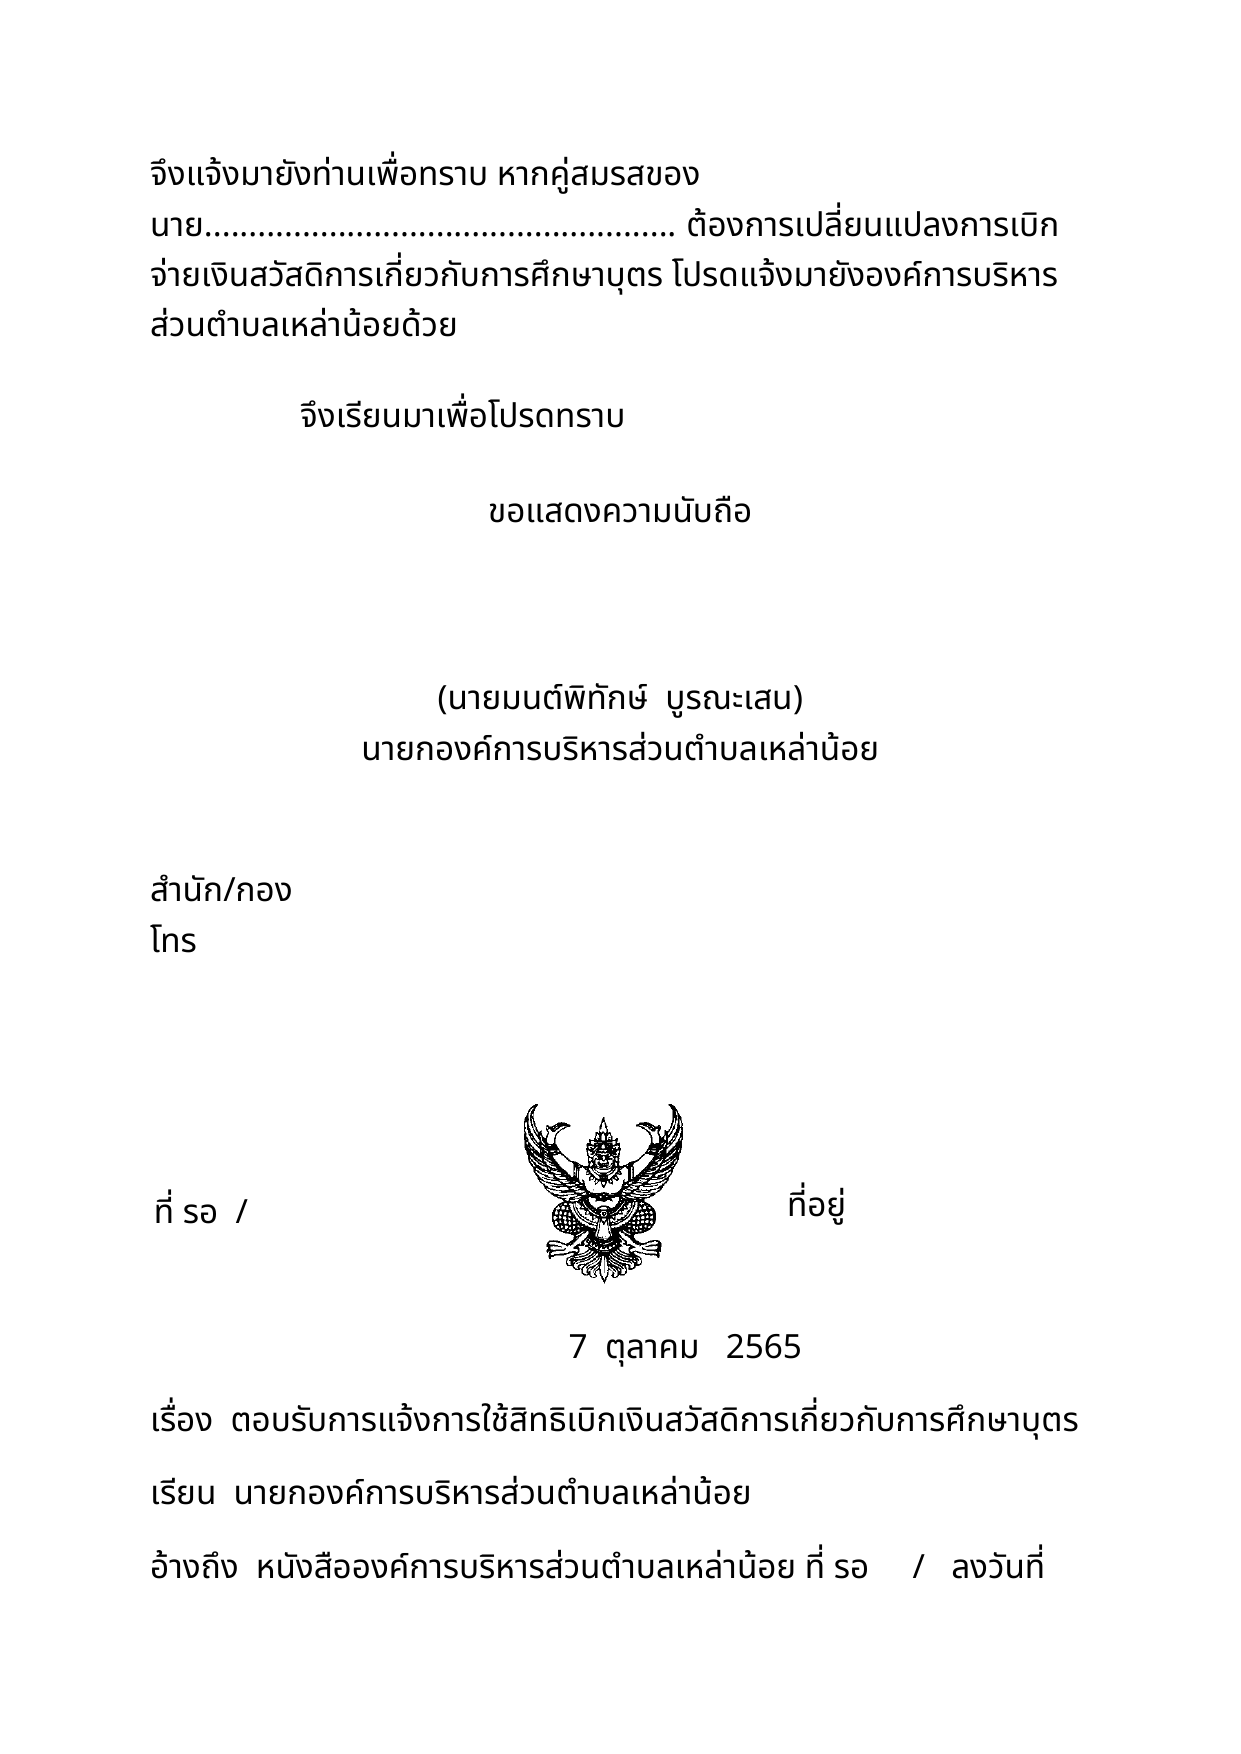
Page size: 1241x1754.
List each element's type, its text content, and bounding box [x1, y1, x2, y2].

text 7 ตุลาคม 2565 [150, 1323, 1090, 1373]
text เรียน นายกองค์การบริหารส่วนตำบลเหล่าน้อย [150, 1469, 1090, 1520]
text จึงเรียนมาเพื่อโปรดทราบ [225, 392, 1090, 442]
text เรื่อง ตอบรับการแจ้งการใช้สิทธิเบิกเงินสวัสดิการเกี่ยวกับการศึกษาบุตร [150, 1396, 1090, 1447]
picture [522, 1103, 684, 1284]
text อ้างถึง หนังสือองค์การบริหารส่วนตำบลเหล่าน้อย ที่ รอ / ลงวันที่ [150, 1542, 1090, 1593]
text นายกองค์การบริหารส่วนตำบลเหล่าน้อย [150, 725, 1090, 775]
text จึงแจ้งมายังท่านเพื่อทราบ หากคู่สมรสของนาย..................................................... ต้องการเปลี่ยนแปลงการเบิกจ่ายเงินสวัสดิการเกี่ยวกับการศึกษาบุตร โปรดแจ้งมายังองค์การบริหารส่วนตำบลเหล่าน้อยด้วย [150, 150, 1090, 352]
text สำนัก/กอง [150, 866, 1090, 917]
text ขอแสดงความนับถือ [150, 487, 1090, 538]
text (นายมนต์พิทักษ์ บูรณะเสน) [150, 674, 1090, 725]
text โทร [150, 917, 1090, 967]
